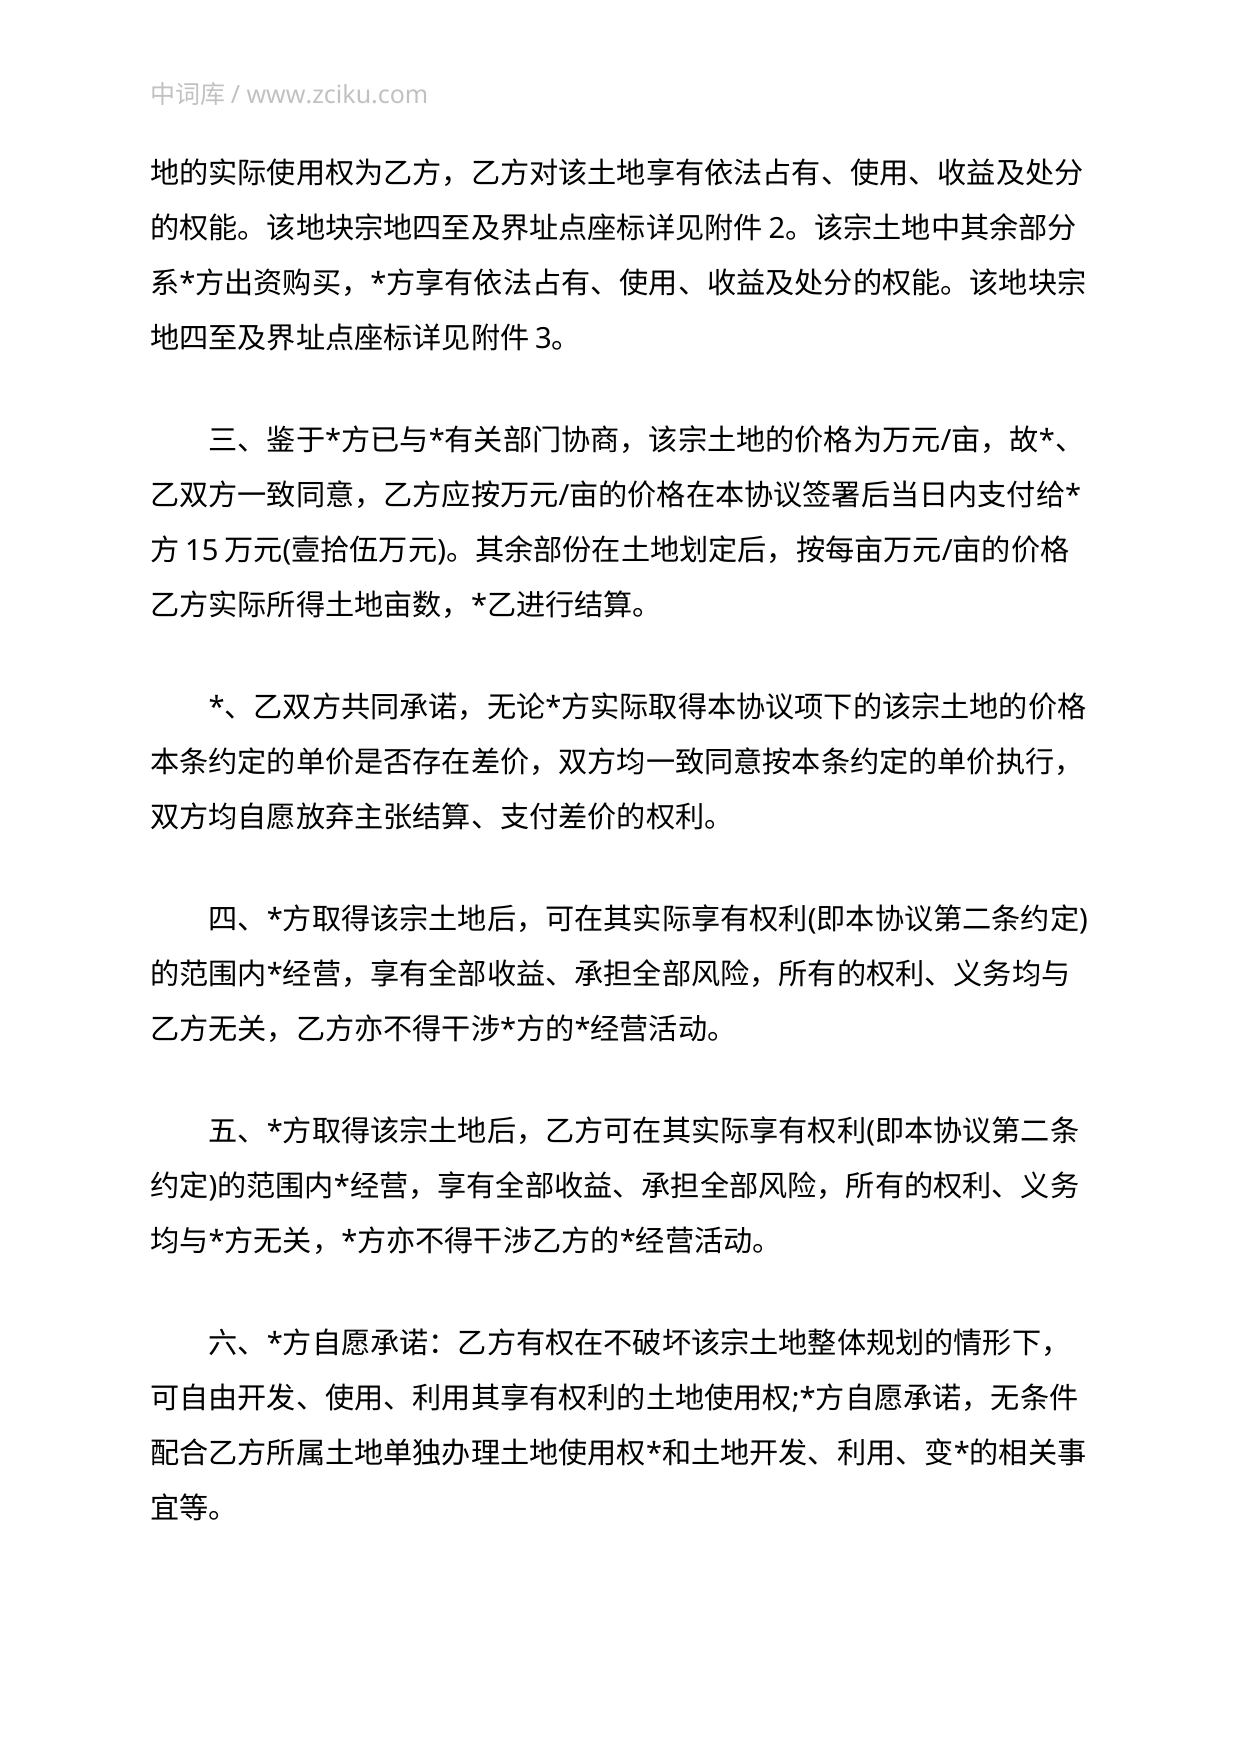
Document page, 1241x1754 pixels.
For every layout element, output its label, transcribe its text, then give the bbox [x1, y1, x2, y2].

text 六、*方自愿承诺：乙方有权在不破坏该宗土地整体规划的情形下，可自由开发、使用、利用其享有权利的土地使用权;*方自愿承诺，无条件配合乙方所属土地单独办理土地使用权*和土地开发、利用、变*的相关事宜等。 [150, 1319, 1090, 1527]
text 四、*方取得该宗土地后，可在其实际享有权利(即本协议第二条约定)的范围内*经营，享有全部收益、承担全部风险，所有的权利、义务均与乙方无关，乙方亦不得干涉*方的*经营活动。 [150, 896, 1090, 1048]
text 五、*方取得该宗土地后，乙方可在其实际享有权利(即本协议第二条约定)的范围内*经营，享有全部收益、承担全部风险，所有的权利、义务均与*方无关，*方亦不得干涉乙方的*经营活动。 [150, 1107, 1090, 1260]
text 三、鉴于*方已与*有关部门协商，该宗土地的价格为万元/亩，故*、乙双方一致同意，乙方应按万元/亩的价格在本协议签署后当日内支付给*方15万元(壹拾伍万元)。其余部份在土地划定后，按每亩万元/亩的价格乙方实际所得土地亩数，*乙进行结算。 [150, 417, 1090, 624]
text *、乙双方共同承诺，无论*方实际取得本协议项下的该宗土地的价格本条约定的单价是否存在差价，双方均一致同意按本条约定的单价执行，双方均自愿放弃主张结算、支付差价的权利。 [150, 684, 1090, 836]
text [150, 150, 1090, 357]
